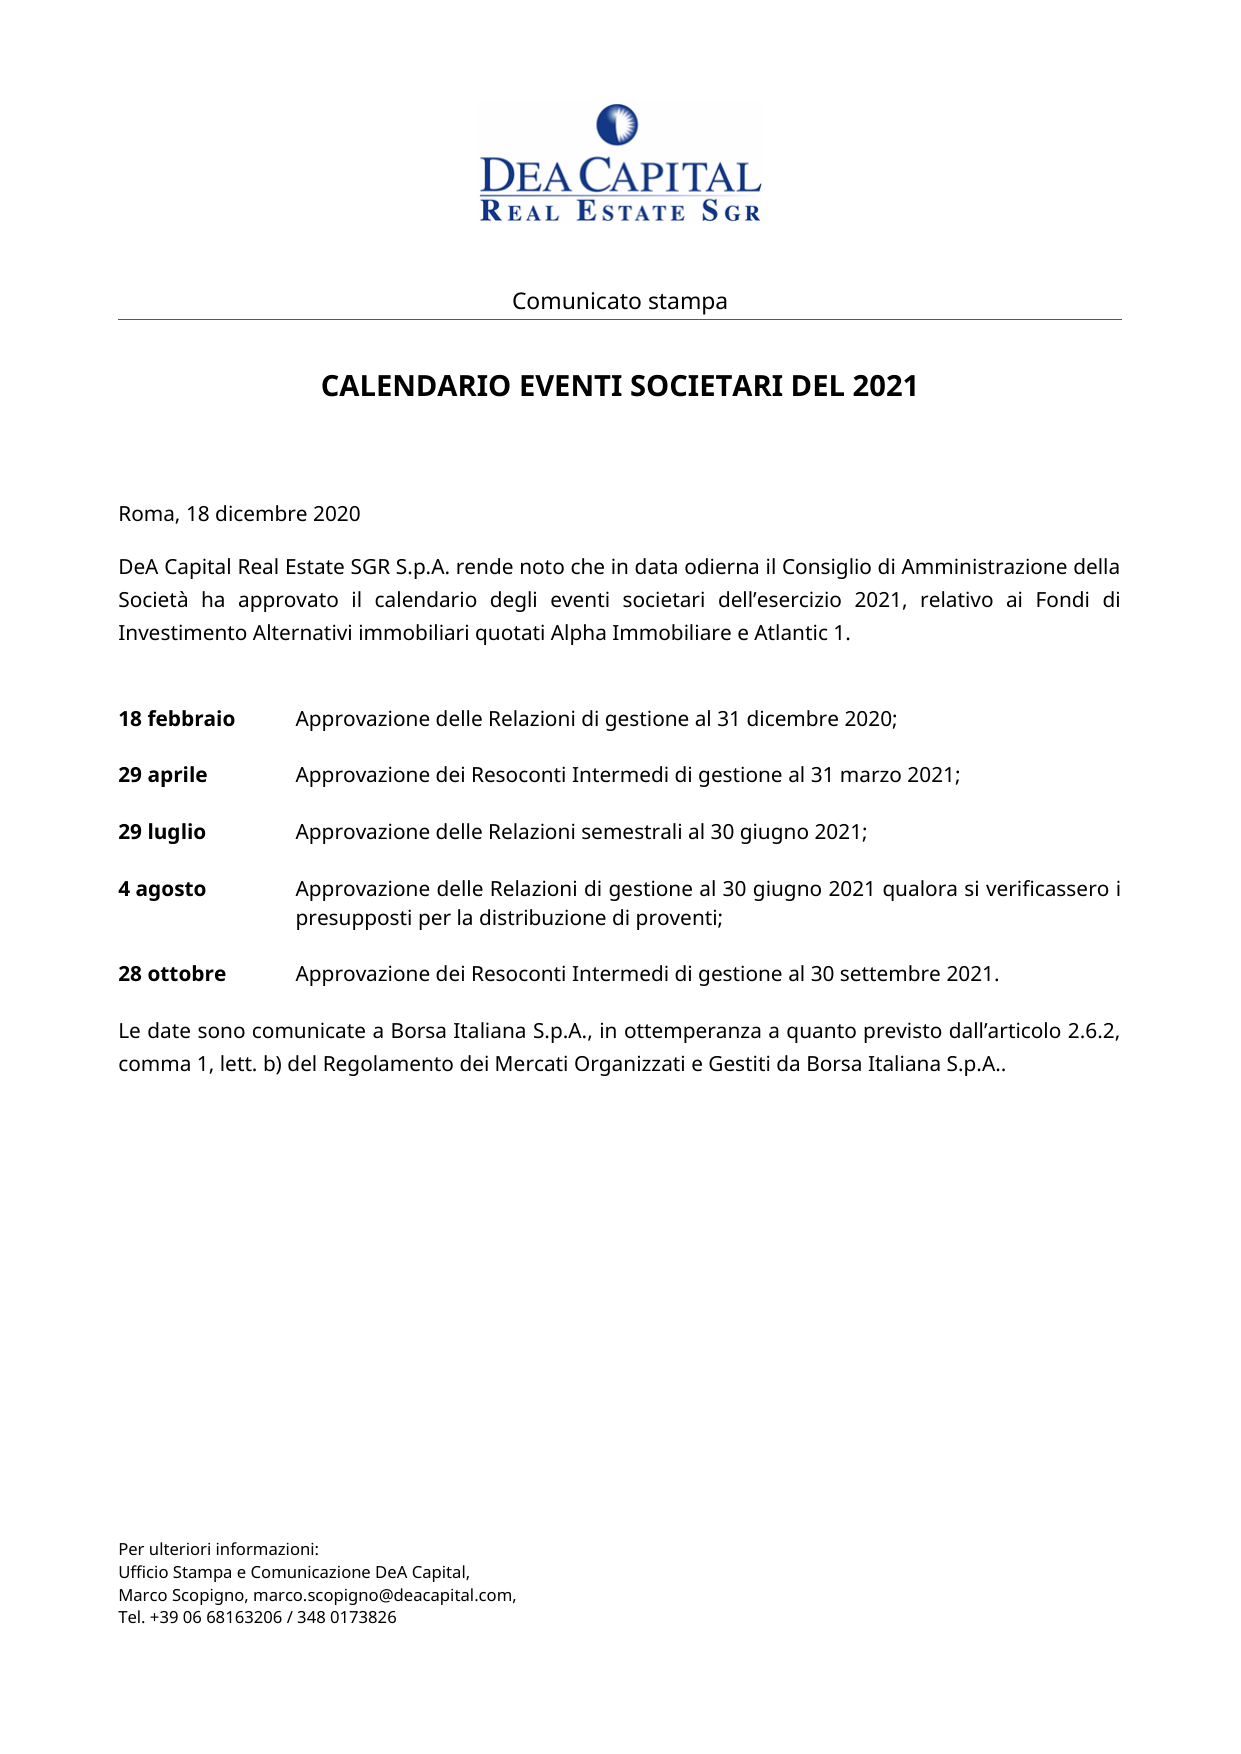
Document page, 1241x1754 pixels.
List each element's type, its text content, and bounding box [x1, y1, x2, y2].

text Le date sono comunicate a Borsa Italiana S.p.A., in ottemperanza a quanto previsto dall’articolo 2.6.2, comma 1, lett. b) del Regolamento dei Mercati Organizzati e Gestiti da Borsa Italiana S.p.A.. [118, 1016, 1122, 1077]
text 18 febbraio Approvazione delle Relazioni di gestione al 31 dicembre 2020; [118, 704, 1122, 732]
text Tel. +39 06 68163206 / 348 0173826 [118, 1606, 1122, 1629]
text DeA Capital Real Estate SGR S.p.A. rende noto che in data odierna il Consiglio di Amministrazione della Società ha approvato il calendario degli eventi societari dell’esercizio 2021, relativo ai Fondi di Investimento Alternativi immobiliari quotati Alpha Immobiliare e Atlantic 1. [118, 552, 1122, 646]
text 4 agosto Approvazione delle Relazioni di gestione al 30 giugno 2021 qualora si verificassero i presupposti per la distribuzione di proventi; [118, 874, 1122, 931]
picture [477, 100, 764, 225]
text 29 luglio Approvazione delle Relazioni semestrali al 30 giugno 2021; [118, 817, 1122, 846]
text Comunicato stampa [118, 285, 1122, 319]
text Per ulteriori informazioni: [118, 1538, 1122, 1561]
text Ufficio Stampa e Comunicazione DeA Capital, [118, 1561, 1122, 1583]
text 28 ottobre Approvazione dei Resoconti Intermedi di gestione al 30 settembre 2021. [118, 959, 1122, 988]
text calendario eventi societari DEL 2021 [118, 366, 1122, 405]
text Roma, 18 dicembre 2020 [118, 499, 1122, 527]
text 29 aprile Approvazione dei Resoconti Intermedi di gestione al 31 marzo 2021; [118, 761, 1122, 789]
text Marco Scopigno, marco.scopigno@deacapital.com, [118, 1583, 1122, 1606]
